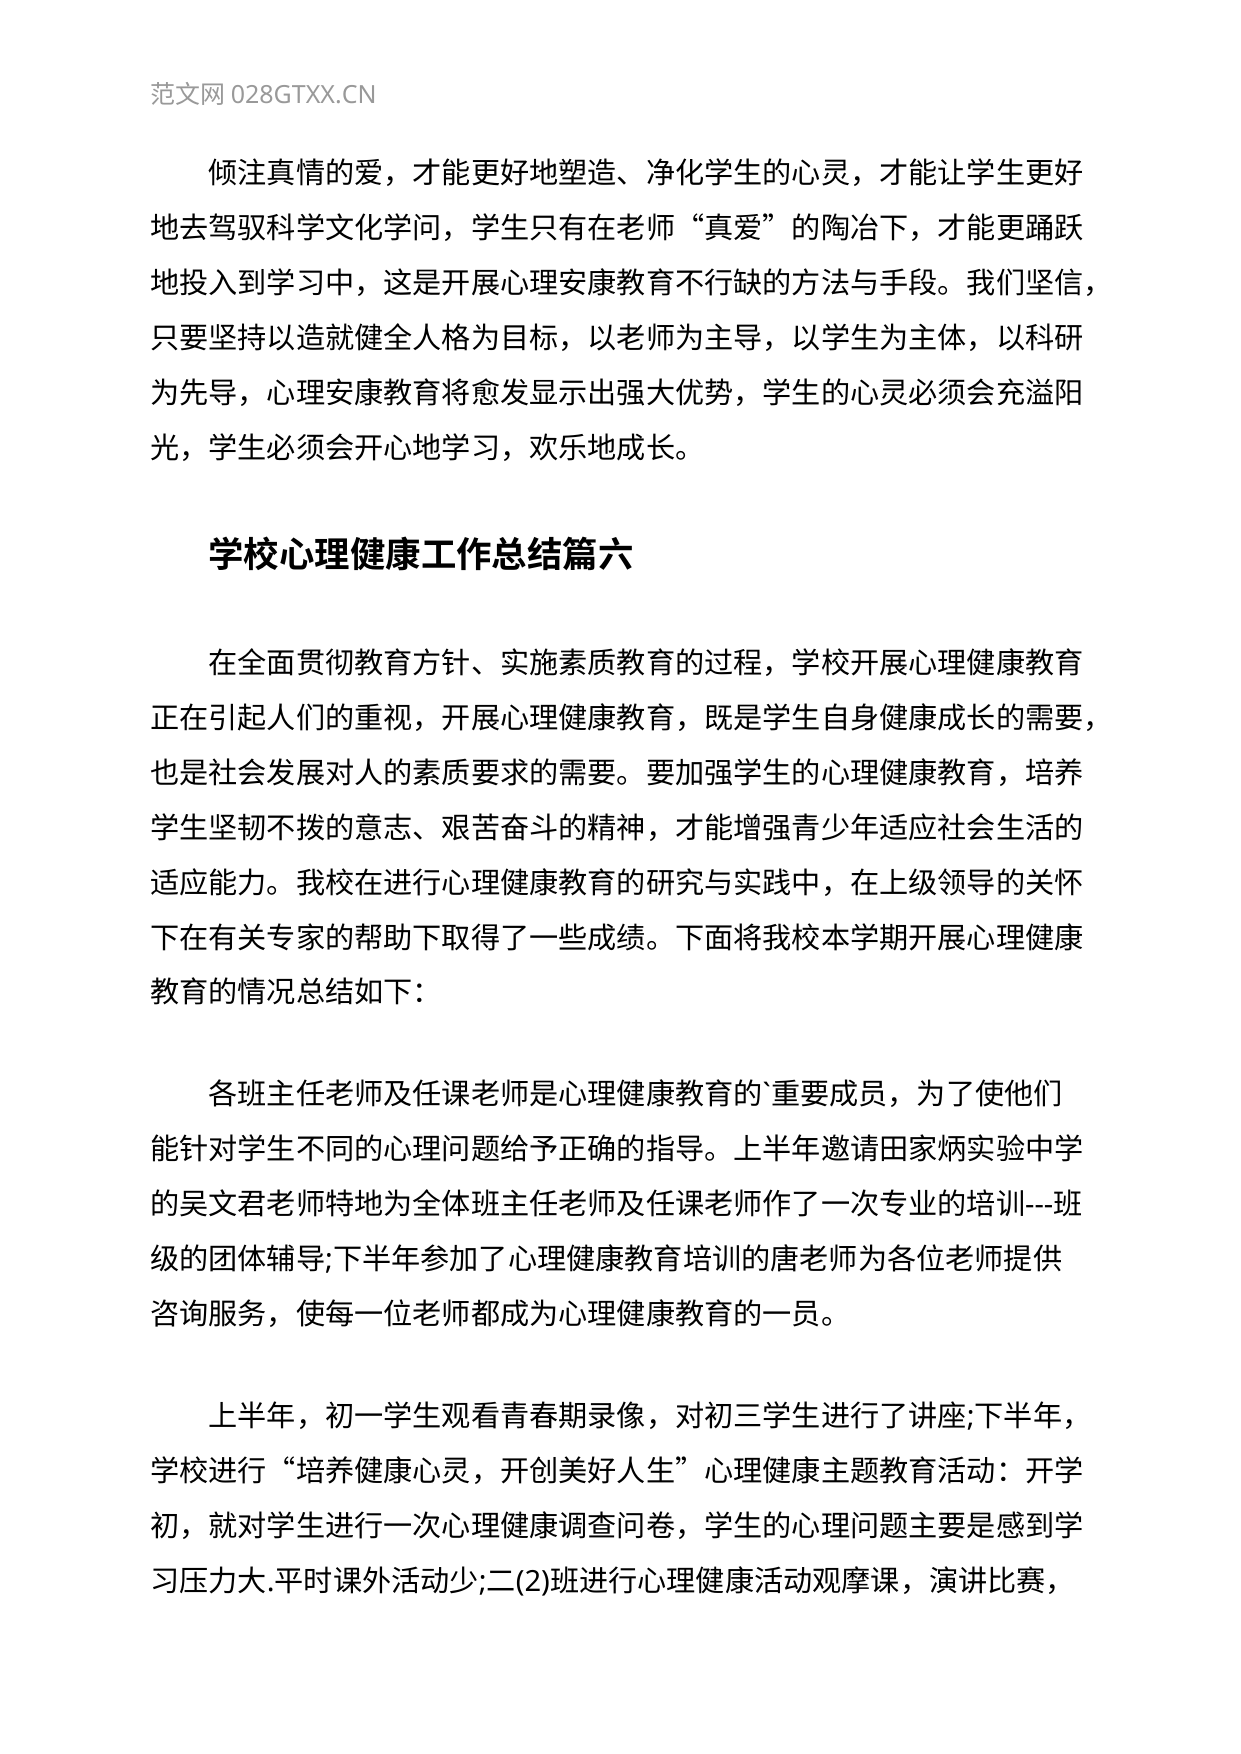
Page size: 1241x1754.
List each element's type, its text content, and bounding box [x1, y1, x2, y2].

text 在全面贯彻教育方针、实施素质教育的过程，学校开展心理健康教育正在引起人们的重视，开展心理健康教育，既是学生自身健康成长的需要，也是社会发展对人的素质要求的需要。要加强学生的心理健康教育，培养学生坚韧不拨的意志、艰苦奋斗的精神，才能增强青少年适应社会生活的适应能力。我校在进行心理健康教育的研究与实践中，在上级领导的关怀下在有关专家的帮助下取得了一些成绩。下面将我校本学期开展心理健康教育的情况总结如下： [150, 640, 1090, 1011]
text 倾注真情的爱，才能更好地塑造、净化学生的心灵，才能让学生更好地去驾驭科学文化学问，学生只有在老师“真爱”的陶冶下，才能更踊跃地投入到学习中，这是开展心理安康教育不行缺的方法与手段。我们坚信，只要坚持以造就健全人格为目标，以老师为主导，以学生为主体，以科研为先导，心理安康教育将愈发显示出强大优势，学生的心灵必须会充溢阳光，学生必须会开心地学习，欢乐地成长。 [150, 150, 1090, 467]
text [150, 1392, 1090, 1600]
text 学校心理健康工作总结篇六 [150, 526, 1090, 577]
text 各班主任老师及任课老师是心理健康教育的`重要成员，为了使他们能针对学生不同的心理问题给予正确的指导。上半年邀请田家炳实验中学的吴文君老师特地为全体班主任老师及任课老师作了一次专业的培训---班级的团体辅导;下半年参加了心理健康教育培训的唐老师为各位老师提供咨询服务，使每一位老师都成为心理健康教育的一员。 [150, 1071, 1090, 1333]
